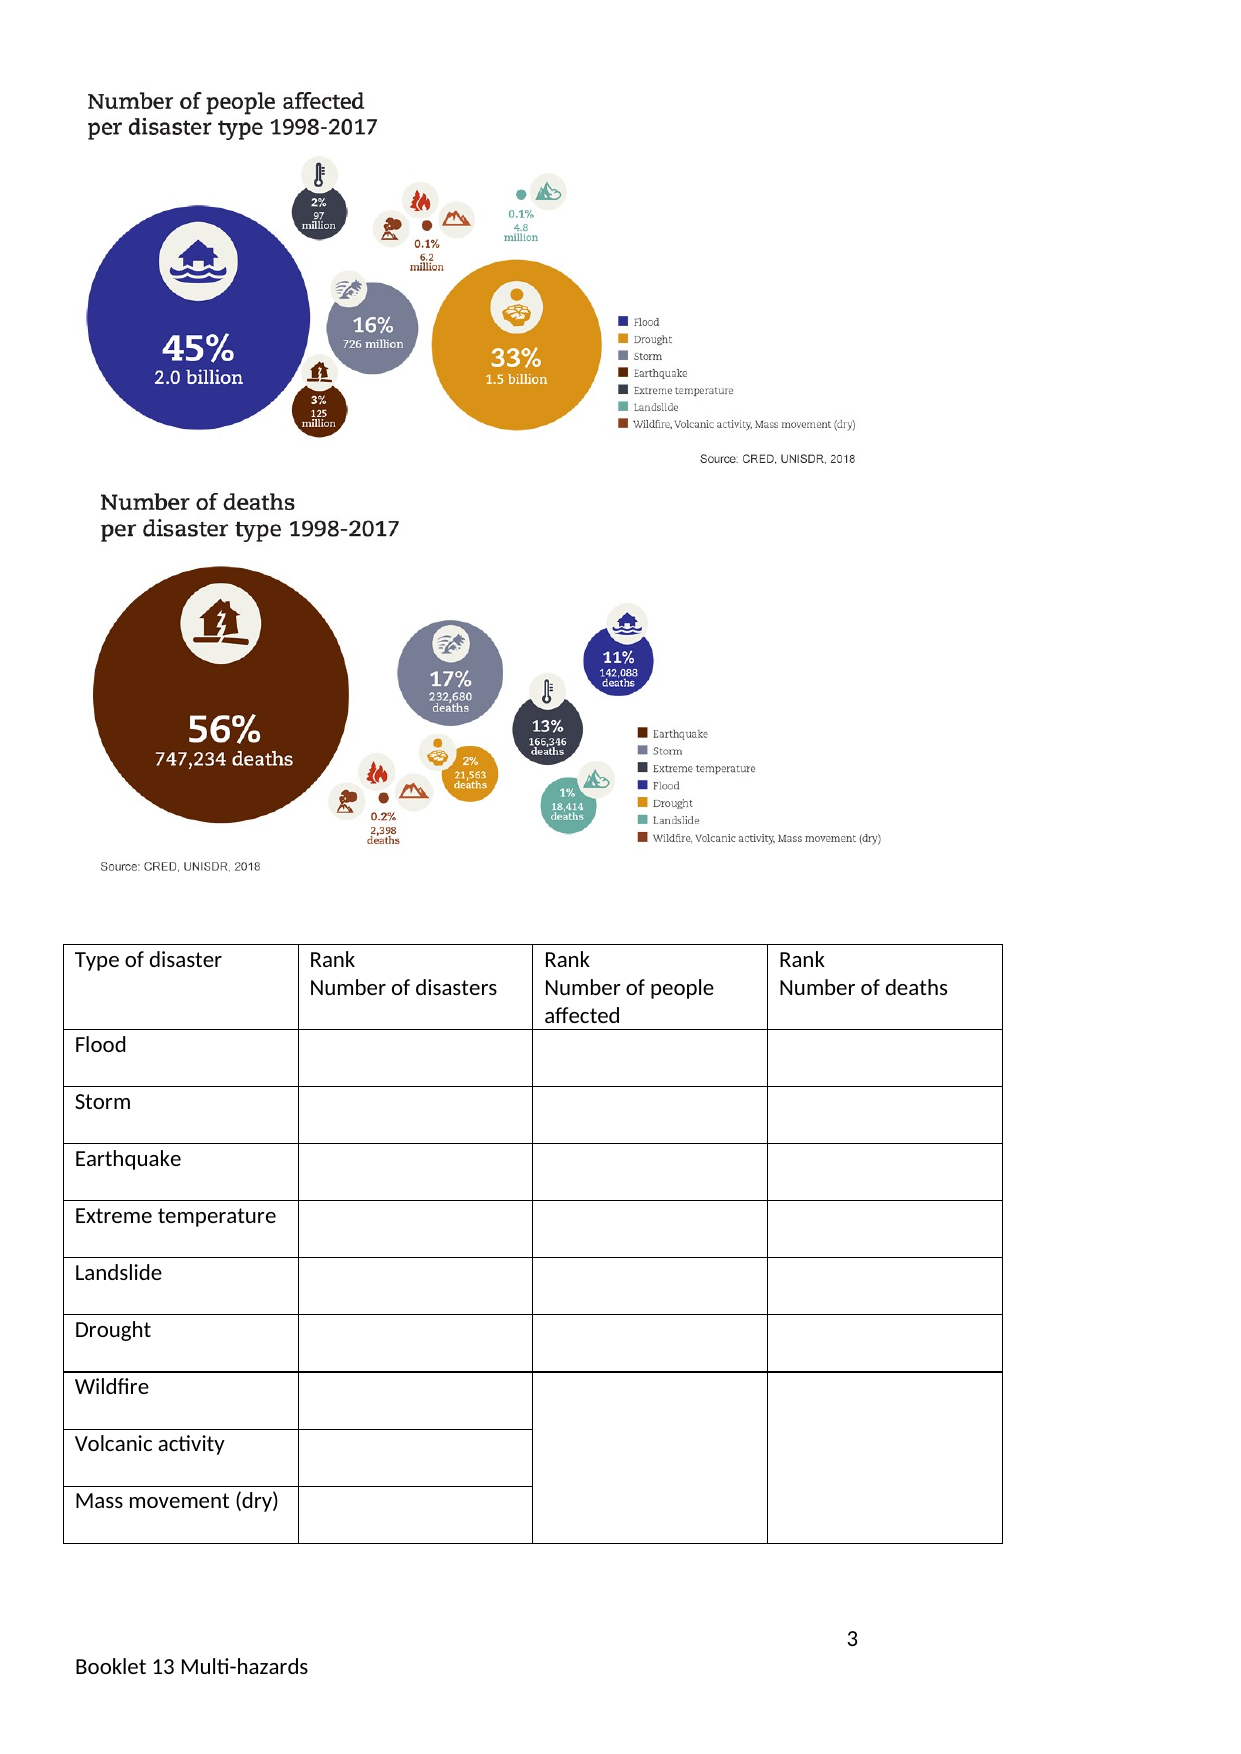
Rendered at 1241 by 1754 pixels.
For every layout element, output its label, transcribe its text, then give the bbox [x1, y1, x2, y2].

table_cell [533, 1258, 767, 1314]
table_cell [768, 1201, 1002, 1257]
table_cell [768, 1030, 1002, 1086]
picture [75, 471, 888, 878]
table_cell [299, 1487, 532, 1543]
table_cell [533, 1087, 767, 1143]
table_cell [768, 1258, 1002, 1314]
table_cell [299, 1258, 532, 1314]
table_cell [533, 1030, 767, 1086]
table_cell [768, 1087, 1002, 1143]
table_cell [533, 1373, 767, 1543]
table_cell Earthquake [64, 1144, 298, 1200]
table_cell [768, 1373, 1002, 1543]
table_cell [299, 1201, 532, 1257]
table_cell Landslide [64, 1258, 298, 1314]
table_cell Storm [64, 1087, 298, 1143]
table_cell [299, 1430, 532, 1486]
picture [75, 75, 864, 470]
table_cell Flood [64, 1030, 298, 1086]
table_cell [533, 1144, 767, 1200]
table_cell Extreme temperature [64, 1201, 298, 1257]
table_cell [768, 1144, 1002, 1200]
table_cell Volcanic activity [64, 1430, 298, 1486]
table_cell Drought [64, 1315, 298, 1371]
table_cell [299, 1315, 532, 1371]
table_header Type of disaster [64, 945, 298, 1029]
table_cell [299, 1087, 532, 1143]
table_cell [299, 1373, 532, 1428]
table_cell Mass movement (dry) [64, 1487, 298, 1543]
table_header Rank Number of deaths [768, 945, 1002, 1029]
table_cell Wildfire [64, 1373, 298, 1428]
table_cell [768, 1315, 1002, 1371]
table_cell [299, 1030, 532, 1086]
table_header Rank Number of disasters [299, 945, 532, 1029]
table_cell [533, 1315, 767, 1371]
table_cell [533, 1201, 767, 1257]
table_header Rank Number of people affected [533, 945, 767, 1029]
table_cell [299, 1144, 532, 1200]
